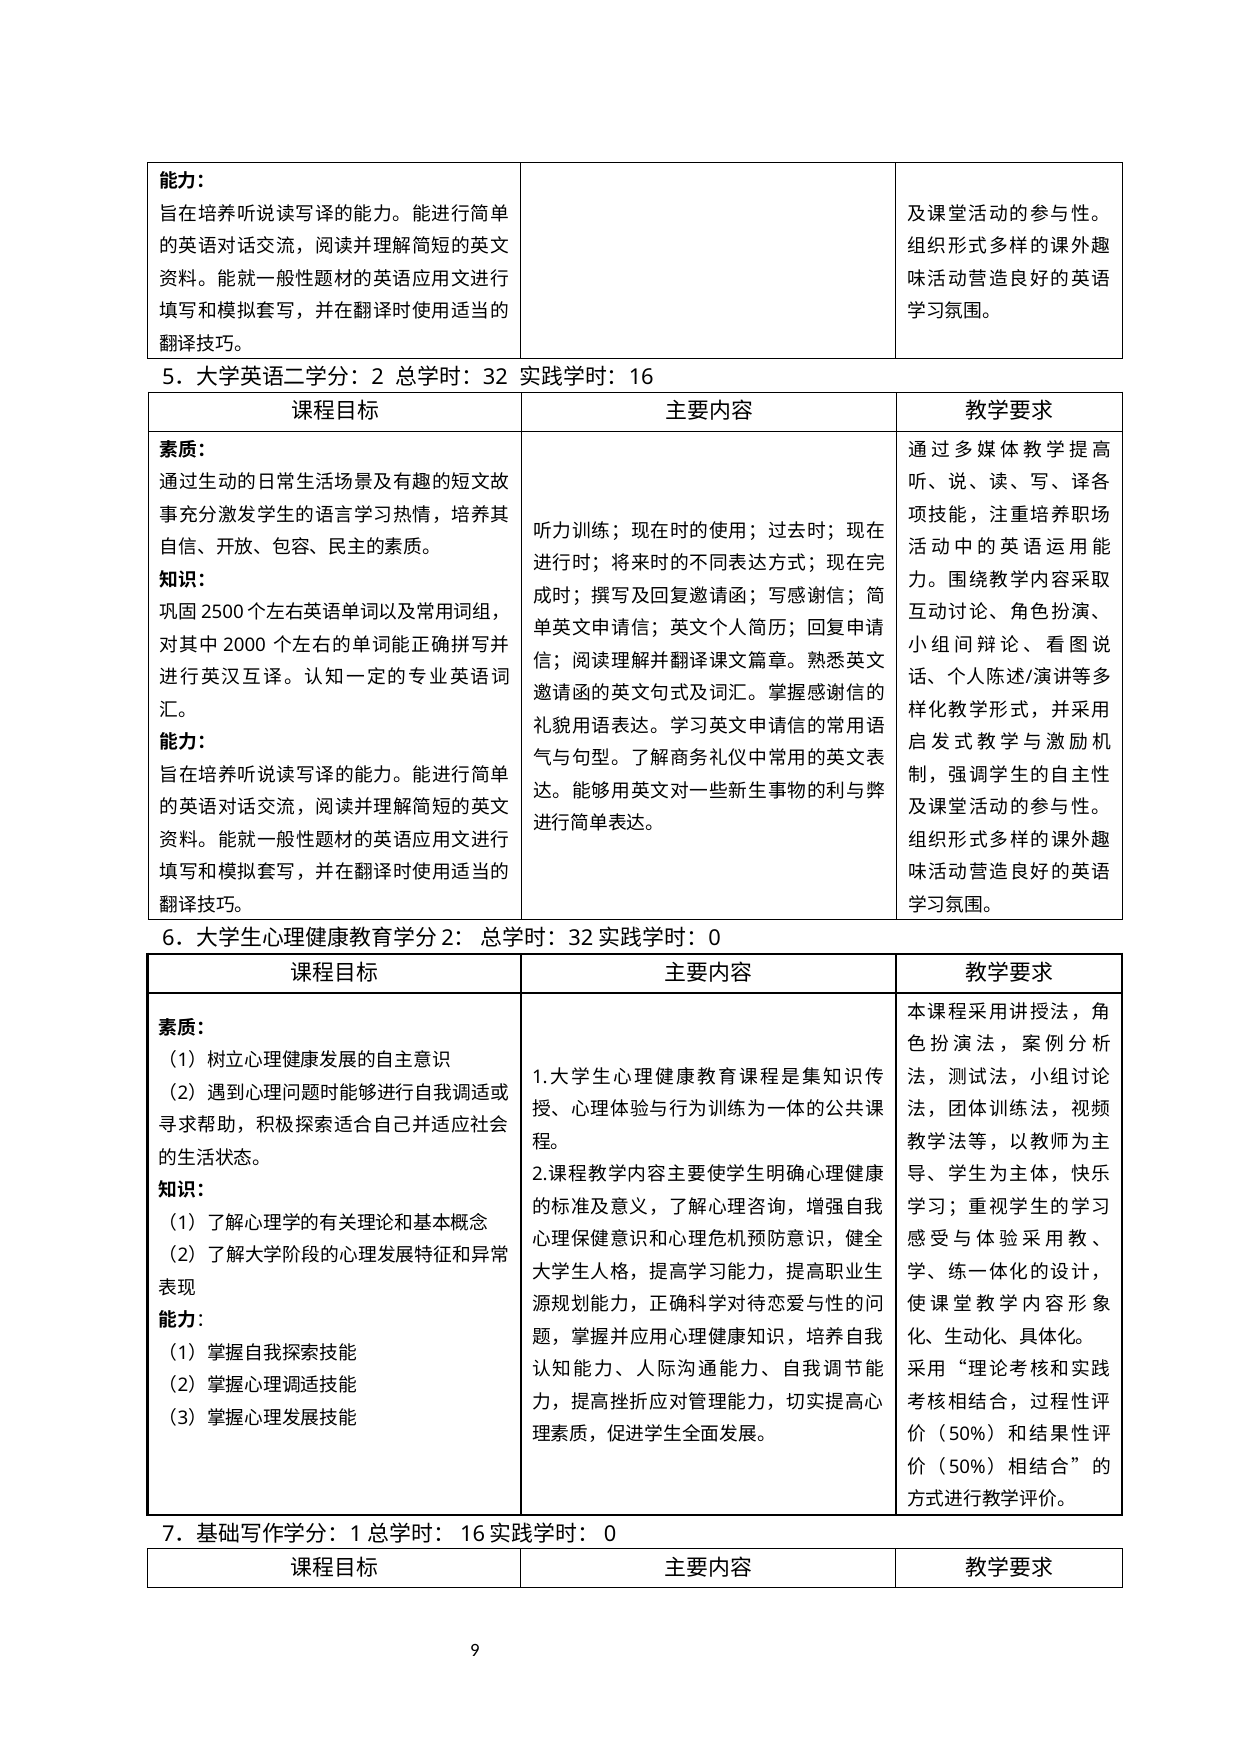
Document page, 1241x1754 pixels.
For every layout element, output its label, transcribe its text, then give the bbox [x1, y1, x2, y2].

text 6．大学生心理健康教育学分2： 总学时：32 实践学时：0 [118, 920, 1122, 953]
table_header 教学要求 [897, 393, 1122, 431]
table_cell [148, 163, 520, 358]
table_cell 1.大学生心理健康教育课程是集知识传授、心理体验与行为训练为一体的公共课程。 2.课程教学内容主要使学生明确心理健康的标准及意义，了解心理咨询，增强自我心理保健意识和心理危机预防意识，健全大学生人格，提高学习能力，提高职业生源规划能力，正确科学对待恋爱与性的问题，掌握并应用心理健康知识，培养自我认知能力、人际沟通能力、自我调节能力，提高挫折应对管理能力，切实提高心理素质，促进学生全面发展。 [522, 994, 895, 1514]
table_header 课程目标 [148, 1549, 520, 1587]
table_cell 听力训练；现在时的使用；过去时；现在进行时；将来时的不同表达方式；现在完成时；撰写及回复邀请函；写感谢信；简单英文申请信；英文个人简历；回复申请信；阅读理解并翻译课文篇章。熟悉英文邀请函的英文句式及词汇。掌握感谢信的礼貌用语表达。学习英文申请信的常用语气与句型。了解商务礼仪中常用的英文表达。能够用英文对一些新生事物的利与弊进行简单表达。 [522, 432, 896, 919]
table_header 主要内容 [522, 955, 895, 992]
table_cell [896, 163, 1122, 358]
table_header 课程目标 [149, 955, 520, 992]
table_cell 通过多媒体教学提高听、说、读、写、译各项技能，注重培养职场活动中的英语运用能力。围绕教学内容采取互动讨论、角色扮演、小组间辩论、看图说话、个人陈述/演讲等多样化教学形式，并采用启发式教学与激励机制，强调学生的自主性及课堂活动的参与性。组织形式多样的课外趣味活动营造良好的英语学习氛围。 [897, 432, 1122, 919]
table_cell 素质： 通过生动的日常生活场景及有趣的短文故事充分激发学生的语言学习热情，培养其自信、开放、包容、民主的素质。 知识： 巩固2500个左右英语单词以及常用词组，对其中2000 个左右的单词能正确拼写并进行英汉互译。认知一定的专业英语词汇。 能力： 旨在培养听说读写译的能力。能进行简单的英语对话交流，阅读并理解简短的英文资料。能就一般性题材的英语应用文进行填写和模拟套写，并在翻译时使用适当的翻译技巧。 [149, 432, 521, 919]
table_header 主要内容 [522, 393, 896, 431]
text 7．基础写作学分：1 总学时： 16实践学时： 0 [118, 1516, 1122, 1548]
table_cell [521, 163, 895, 358]
table_header 课程目标 [149, 393, 521, 431]
table_cell 素质： （1）树立心理健康发展的自主意识 （2）遇到心理问题时能够进行自我调适或寻求帮助，积极探索适合自己并适应社会的生活状态。 知识： （1）了解心理学的有关理论和基本概念 （2）了解大学阶段的心理发展特征和异常表现 能力： （1）掌握自我探索技能 （2）掌握心理调适技能 （3）掌握心理发展技能 [149, 994, 520, 1514]
table_header 主要内容 [521, 1549, 895, 1587]
text 5．大学英语二学分：2 总学时：32 实践学时：16 [118, 359, 1122, 392]
table_cell 本课程采用讲授法，角色扮演法，案例分析法，测试法，小组讨论法，团体训练法，视频教学法等，以教师为主导、学生为主体，快乐学习；重视学生的学习感受与体验采用教、学、练一体化的设计，使课堂教学内容形象化、生动化、具体化。 采用“理论考核和实践考核相结合，过程性评价（50%）和结果性评价（50%）相结合”的方式进行教学评价。 [897, 994, 1121, 1514]
table_header 教学要求 [897, 955, 1121, 992]
table_header 教学要求 [896, 1549, 1122, 1587]
